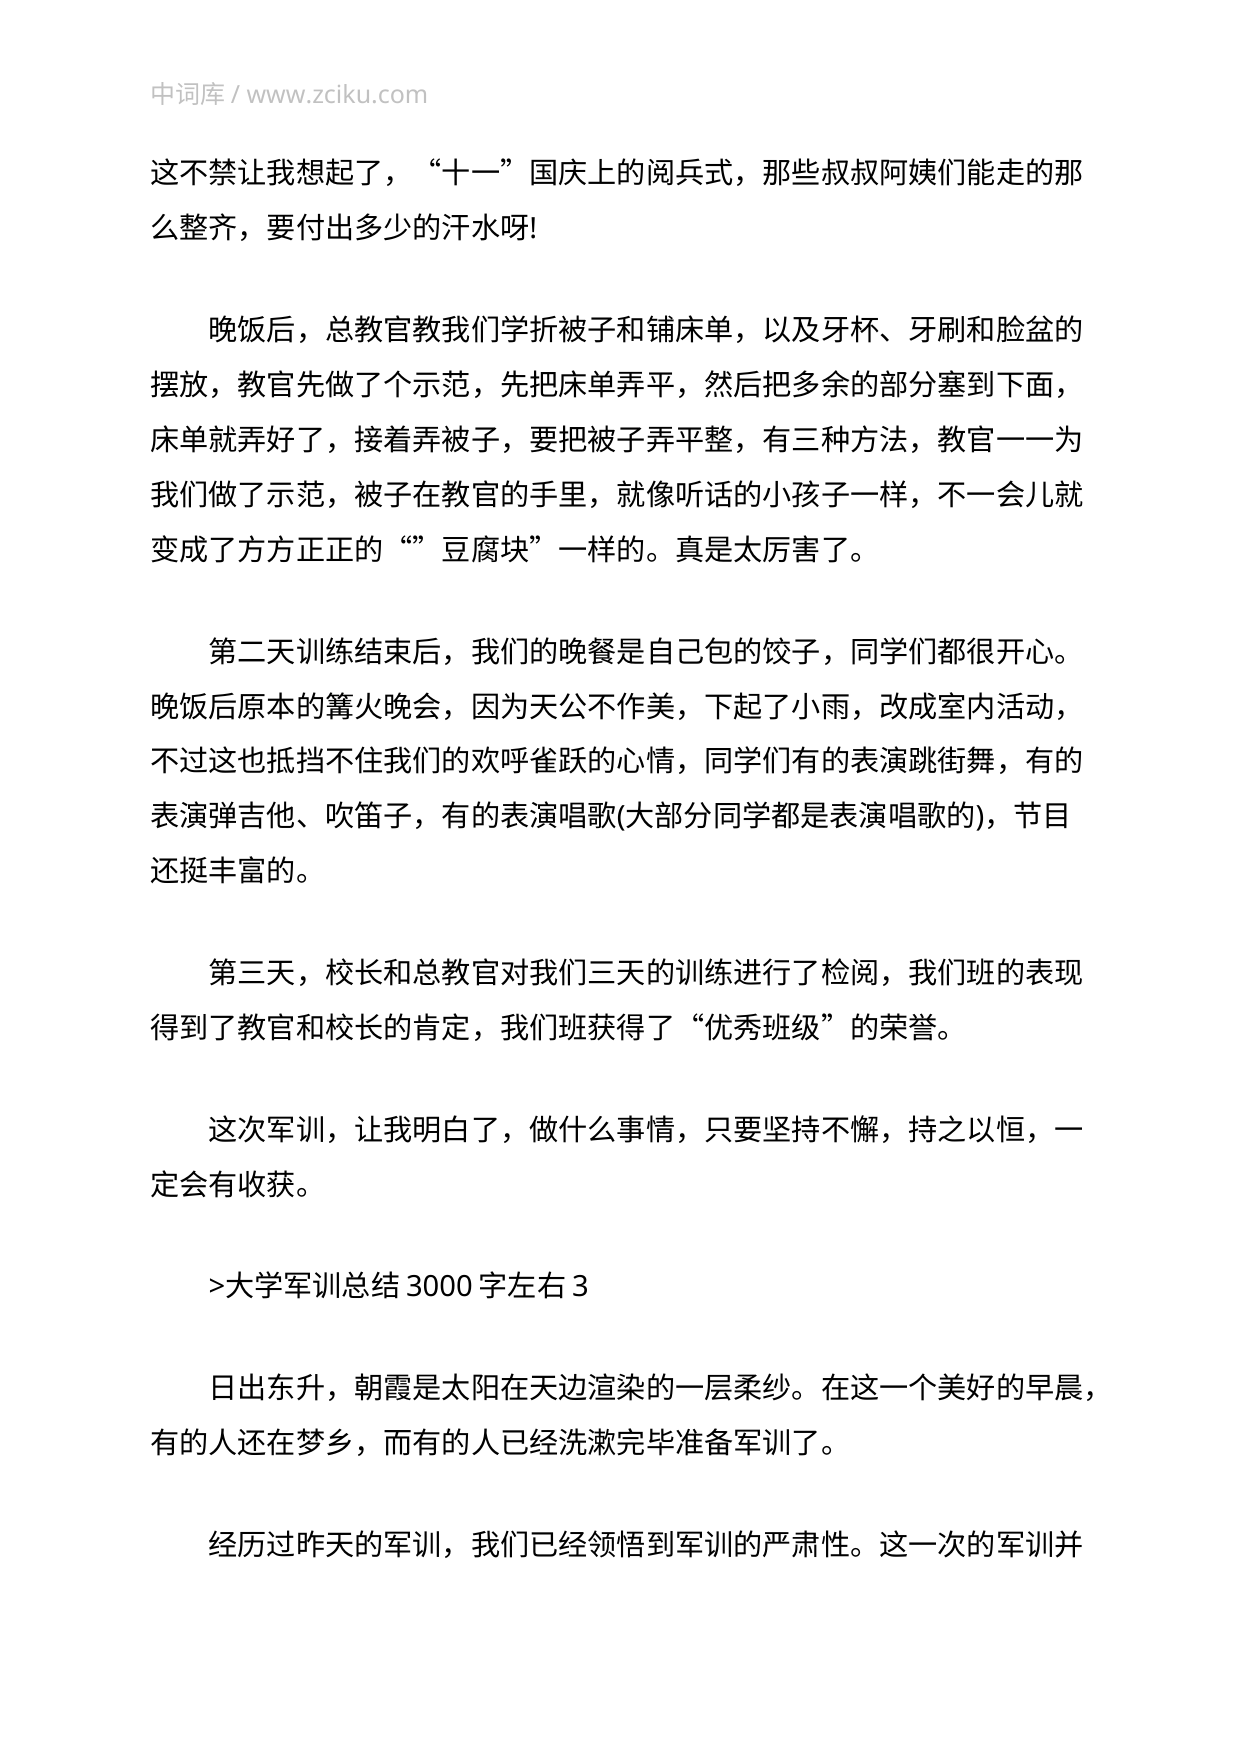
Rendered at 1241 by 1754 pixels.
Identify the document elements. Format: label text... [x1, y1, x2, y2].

text 这次军训，让我明白了，做什么事情，只要坚持不懈，持之以恒，一定会有收获。 [150, 1106, 1090, 1203]
text 晚饭后，总教官教我们学折被子和铺床单，以及牙杯、牙刷和脸盆的摆放，教官先做了个示范，先把床单弄平，然后把多余的部分塞到下面，床单就弄好了，接着弄被子，要把被子弄平整，有三种方法，教官一一为我们做了示范，被子在教官的手里，就像听话的小孩子一样，不一会儿就变成了方方正正的“”豆腐块”一样的。真是太厉害了。 [150, 307, 1090, 569]
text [150, 1522, 1090, 1564]
text 第二天训练结束后，我们的晚餐是自己包的饺子，同学们都很开心。晚饭后原本的篝火晚会，因为天公不作美，下起了小雨，改成室内活动，不过这也抵挡不住我们的欢呼雀跃的心情，同学们有的表演跳街舞，有的表演弹吉他、吹笛子，有的表演唱歌(大部分同学都是表演唱歌的)，节目还挺丰富的。 [150, 628, 1090, 890]
text >大学军训总结3000字左右3 [150, 1263, 1090, 1305]
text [150, 150, 1090, 247]
text 第三天，校长和总教官对我们三天的训练进行了检阅，我们班的表现得到了教官和校长的肯定，我们班获得了“优秀班级”的荣誉。 [150, 950, 1090, 1047]
text 日出东升，朝霞是太阳在天边渲染的一层柔纱。在这一个美好的早晨，有的人还在梦乡，而有的人已经洗漱完毕准备军训了。 [150, 1365, 1090, 1462]
